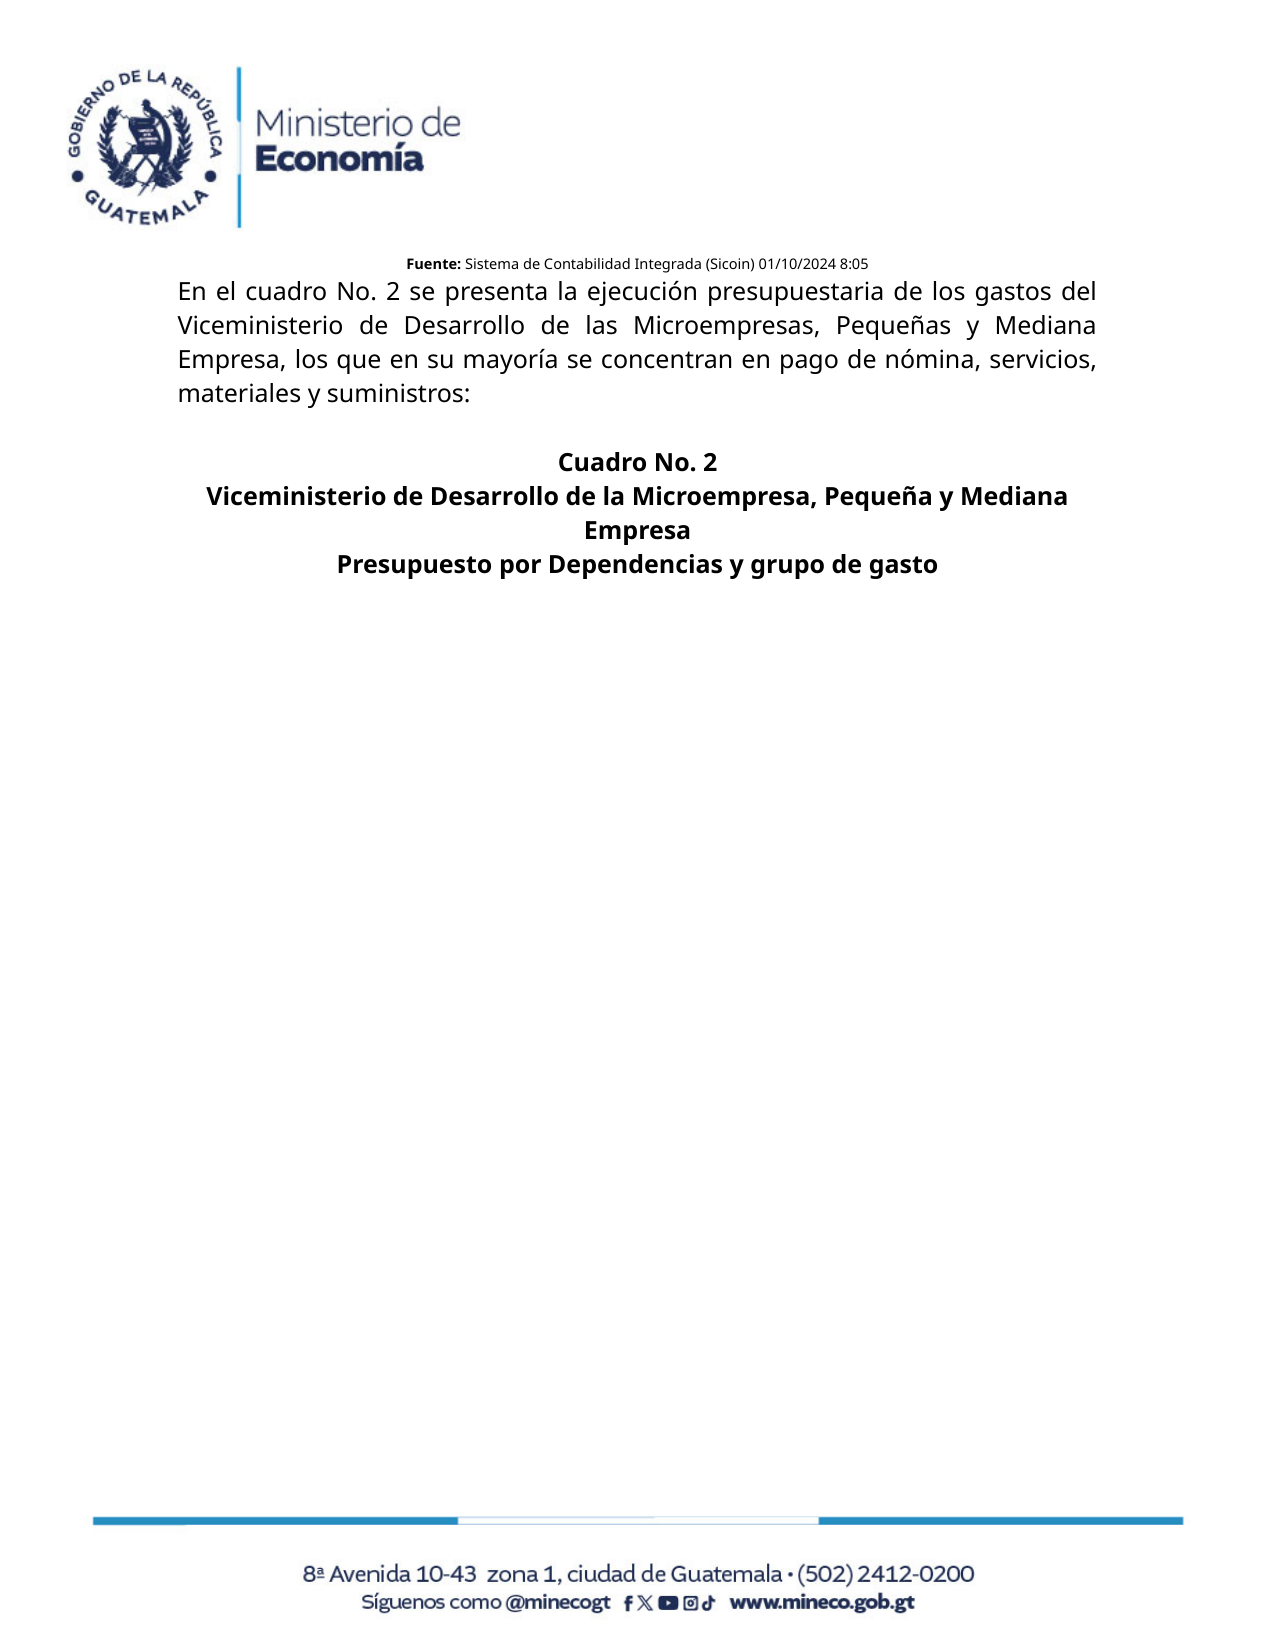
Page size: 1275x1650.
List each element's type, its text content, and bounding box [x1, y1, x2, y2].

picture [0, 1500, 1275, 1650]
text Fuente: Sistema de Contabilidad Integrada (Sicoin) 01/10/2024 8:05 [177, 254, 1098, 274]
text Cuadro No. 2 [177, 444, 1098, 478]
picture [0, 42, 1272, 253]
text Viceministerio de Desarrollo de la Microempresa, Pequeña y Mediana Empresa [177, 478, 1098, 546]
text Presupuesto por Dependencias y grupo de gasto [177, 546, 1098, 580]
text En el cuadro No. 2 se presenta la ejecución presupuestaria de los gastos del Viceministerio de Desarrollo de las Microempresas, Pequeñas y Mediana Empresa, los que en su mayoría se concentran en pago de nómina, servicios, materiales y suministros: [177, 274, 1098, 410]
